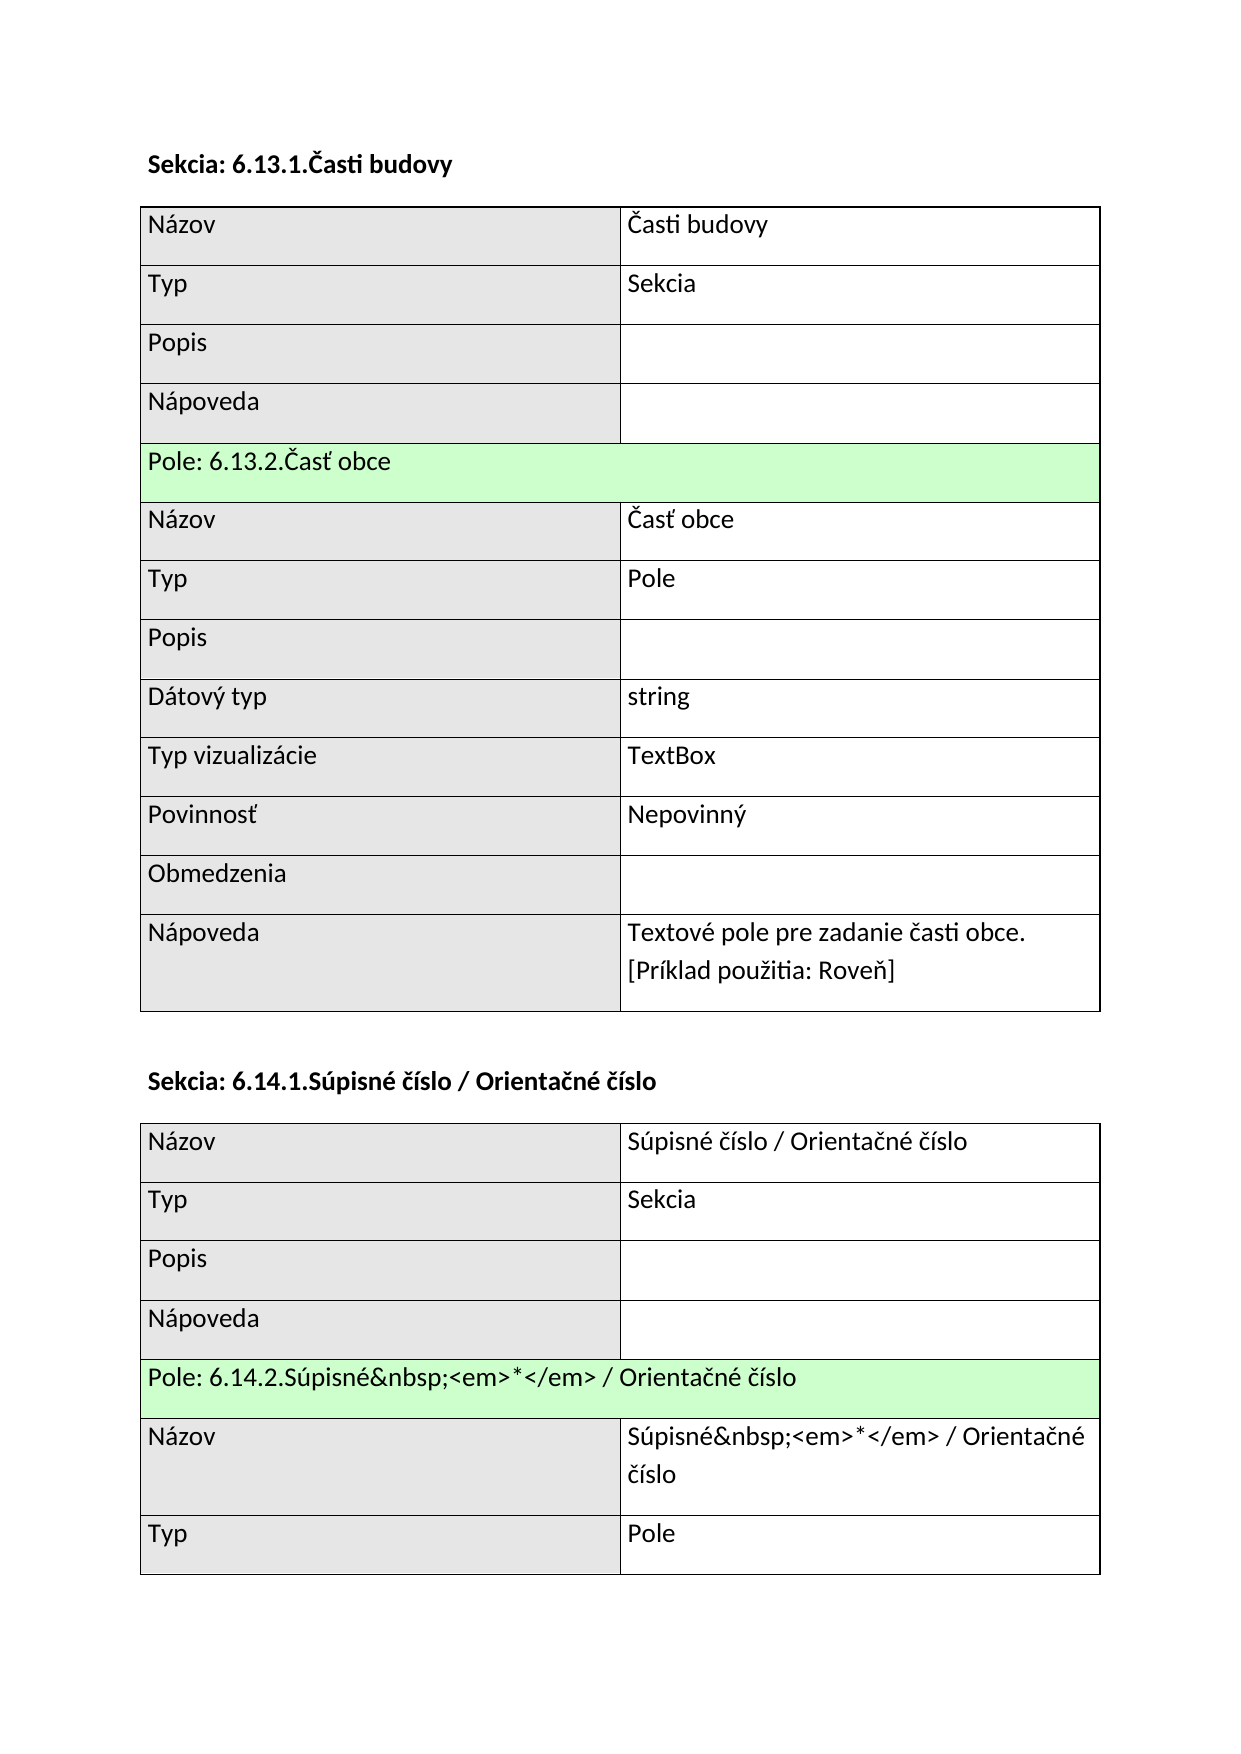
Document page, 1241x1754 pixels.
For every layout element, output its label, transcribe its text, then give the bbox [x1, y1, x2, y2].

table_header Časti budovy [621, 208, 1099, 265]
table_cell Pole [621, 1516, 1099, 1573]
table_cell Názov [141, 503, 620, 560]
table_cell Typ [141, 266, 620, 324]
table_cell Sekcia [621, 1183, 1099, 1240]
table_header Názov [141, 1124, 620, 1182]
table_cell Dátový typ [141, 680, 620, 737]
table_cell Časť obce [621, 503, 1099, 560]
table_cell Povinnosť [141, 797, 620, 855]
table_cell Typ [141, 1516, 620, 1573]
table_header Názov [141, 208, 620, 265]
table_cell Typ [141, 1183, 620, 1240]
table_cell Popis [141, 325, 620, 383]
table_header Súpisné číslo / Orientačné číslo [621, 1124, 1099, 1182]
table_cell Popis [141, 1241, 620, 1300]
table_cell Obmedzenia [141, 856, 620, 914]
table_cell TextBox [621, 738, 1099, 796]
table_cell Nápoveda [141, 1301, 620, 1359]
table_cell Sekcia [621, 266, 1099, 324]
table_cell Nápoveda [141, 915, 620, 1011]
table_cell Pole: 6.14.2.Súpisné&nbsp;<em>*</em> / Orientačné číslo [141, 1360, 1099, 1418]
table_cell Textové pole pre zadanie časti obce. [Príklad použitia: Roveň] [621, 915, 1099, 1011]
table_cell [621, 325, 1099, 383]
table_cell Typ [141, 561, 620, 619]
text Sekcia: 6.14.1.Súpisné číslo / Orientačné číslo [148, 1064, 1093, 1097]
table_cell [621, 856, 1099, 914]
table_cell Názov [141, 1419, 620, 1515]
table_cell Nápoveda [141, 384, 620, 443]
table_cell [621, 620, 1099, 678]
table_cell Nepovinný [621, 797, 1099, 855]
table_cell Súpisné&nbsp;<em>*</em> / Orientačné číslo [621, 1419, 1099, 1515]
table_cell string [621, 680, 1099, 737]
table_cell Pole [621, 561, 1099, 619]
table_cell [621, 1301, 1099, 1359]
table_cell Typ vizualizácie [141, 738, 620, 796]
table_cell [621, 384, 1099, 443]
table_cell Pole: 6.13.2.Časť obce [141, 444, 1099, 502]
table_cell Popis [141, 620, 620, 678]
text Sekcia: 6.13.1.Časti budovy [148, 148, 1093, 181]
table_cell [621, 1241, 1099, 1300]
